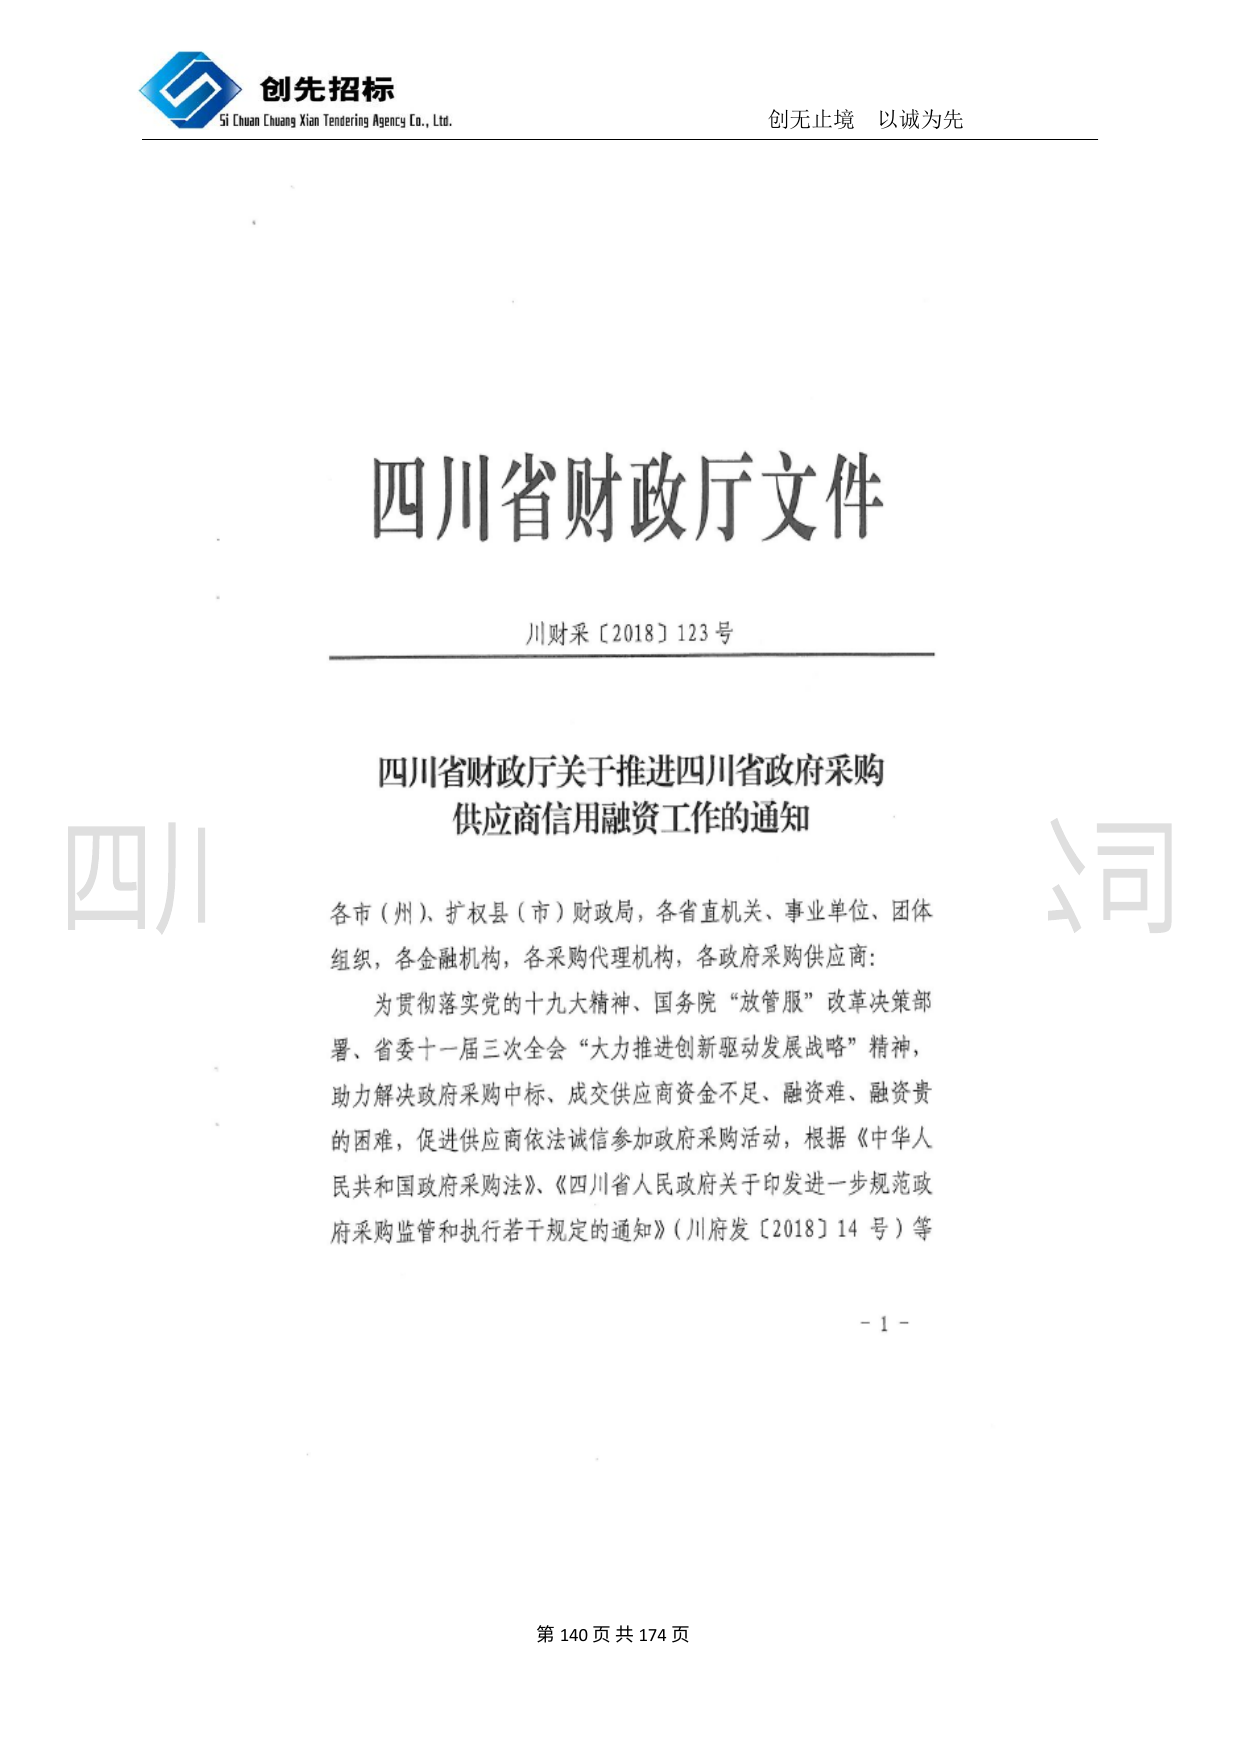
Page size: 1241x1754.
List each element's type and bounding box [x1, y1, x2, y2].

picture [136, 49, 454, 130]
picture [208, 157, 1048, 1478]
